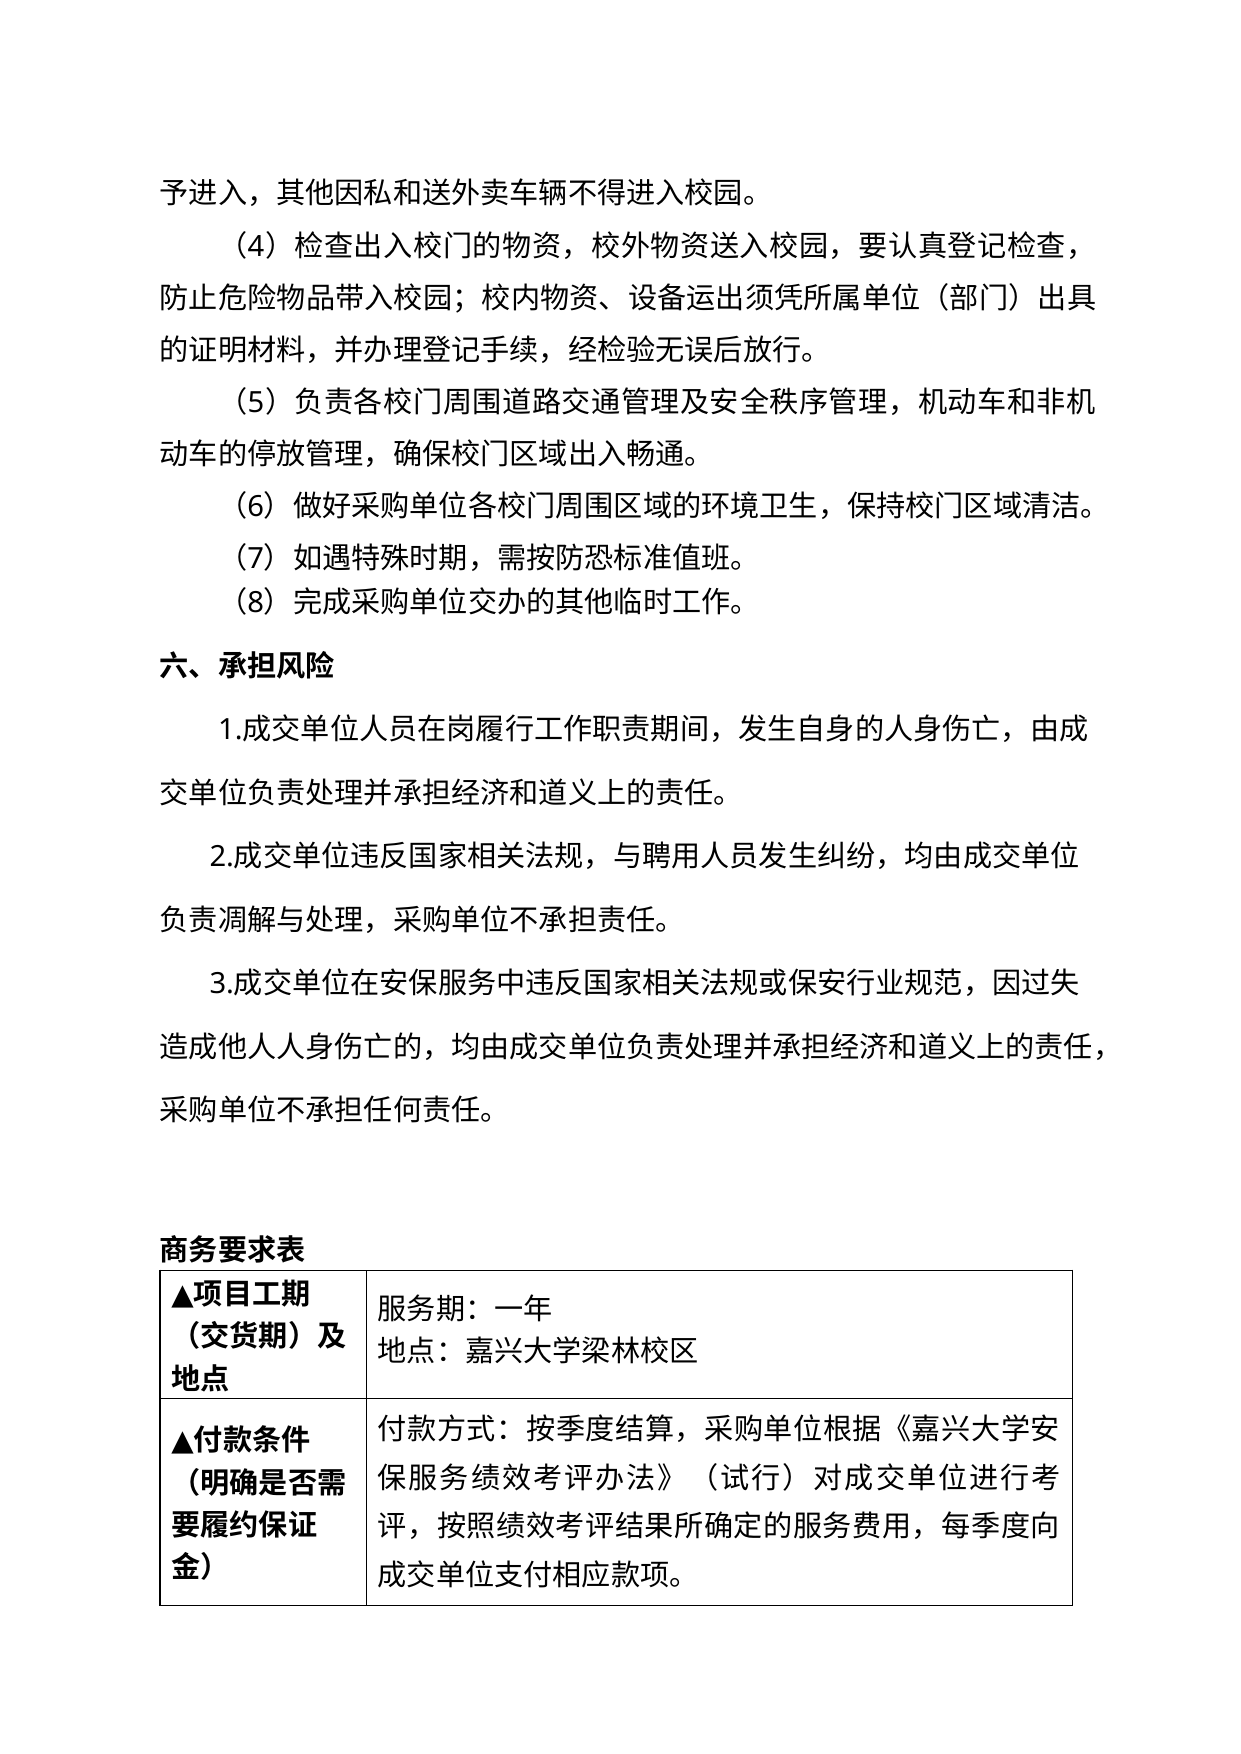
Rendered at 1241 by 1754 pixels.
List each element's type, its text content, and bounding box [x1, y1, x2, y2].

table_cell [367, 1399, 1072, 1604]
text （8）完成采购单位交办的其他临时工作。 [159, 579, 1081, 621]
text （5）负责各校门周围道路交通管理及安全秩序管理，机动车和非机动车的停放管理，确保校门区域出入畅通。 [159, 371, 1096, 475]
text 1.成交单位人员在岗履行工作职责期间，发生自身的人身伤亡，由成交单位负责处理并承担经济和道义上的责任。 [159, 706, 1096, 812]
text （6）做好采购单位各校门周围区域的环境卫生，保持校门区域清洁。 [159, 475, 1096, 527]
table_header 服务期：一年 地点：嘉兴大学梁林校区 [367, 1271, 1072, 1397]
table_cell ▲付款条件（明确是否需要履约保证金） [161, 1399, 366, 1604]
text 六、承担风险 [159, 642, 1096, 685]
text 3.成交单位在安保服务中违反国家相关法规或保安行业规范，因过失造成他人人身伤亡的，均由成交单位负责处理并承担经济和道义上的责任，采购单位不承担任何责任。 [159, 960, 1096, 1129]
text （7）如遇特殊时期，需按防恐标准值班。 [159, 527, 1096, 579]
table_header ▲项目工期（交货期）及地点 [161, 1271, 366, 1397]
text 商务要求表 [159, 1222, 1081, 1269]
text （4）检查出入校门的物资，校外物资送入校园，要认真登记检查，防止危险物品带入校园；校内物资、设备运出须凭所属单位（部门）出具的证明材料，并办理登记手续，经检验无误后放行。 [159, 214, 1096, 371]
text 2.成交单位违反国家相关法规，与聘用人员发生纠纷，均由成交单位负责凋解与处理，采购单位不承担责任。 [159, 833, 1096, 939]
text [159, 162, 1096, 214]
